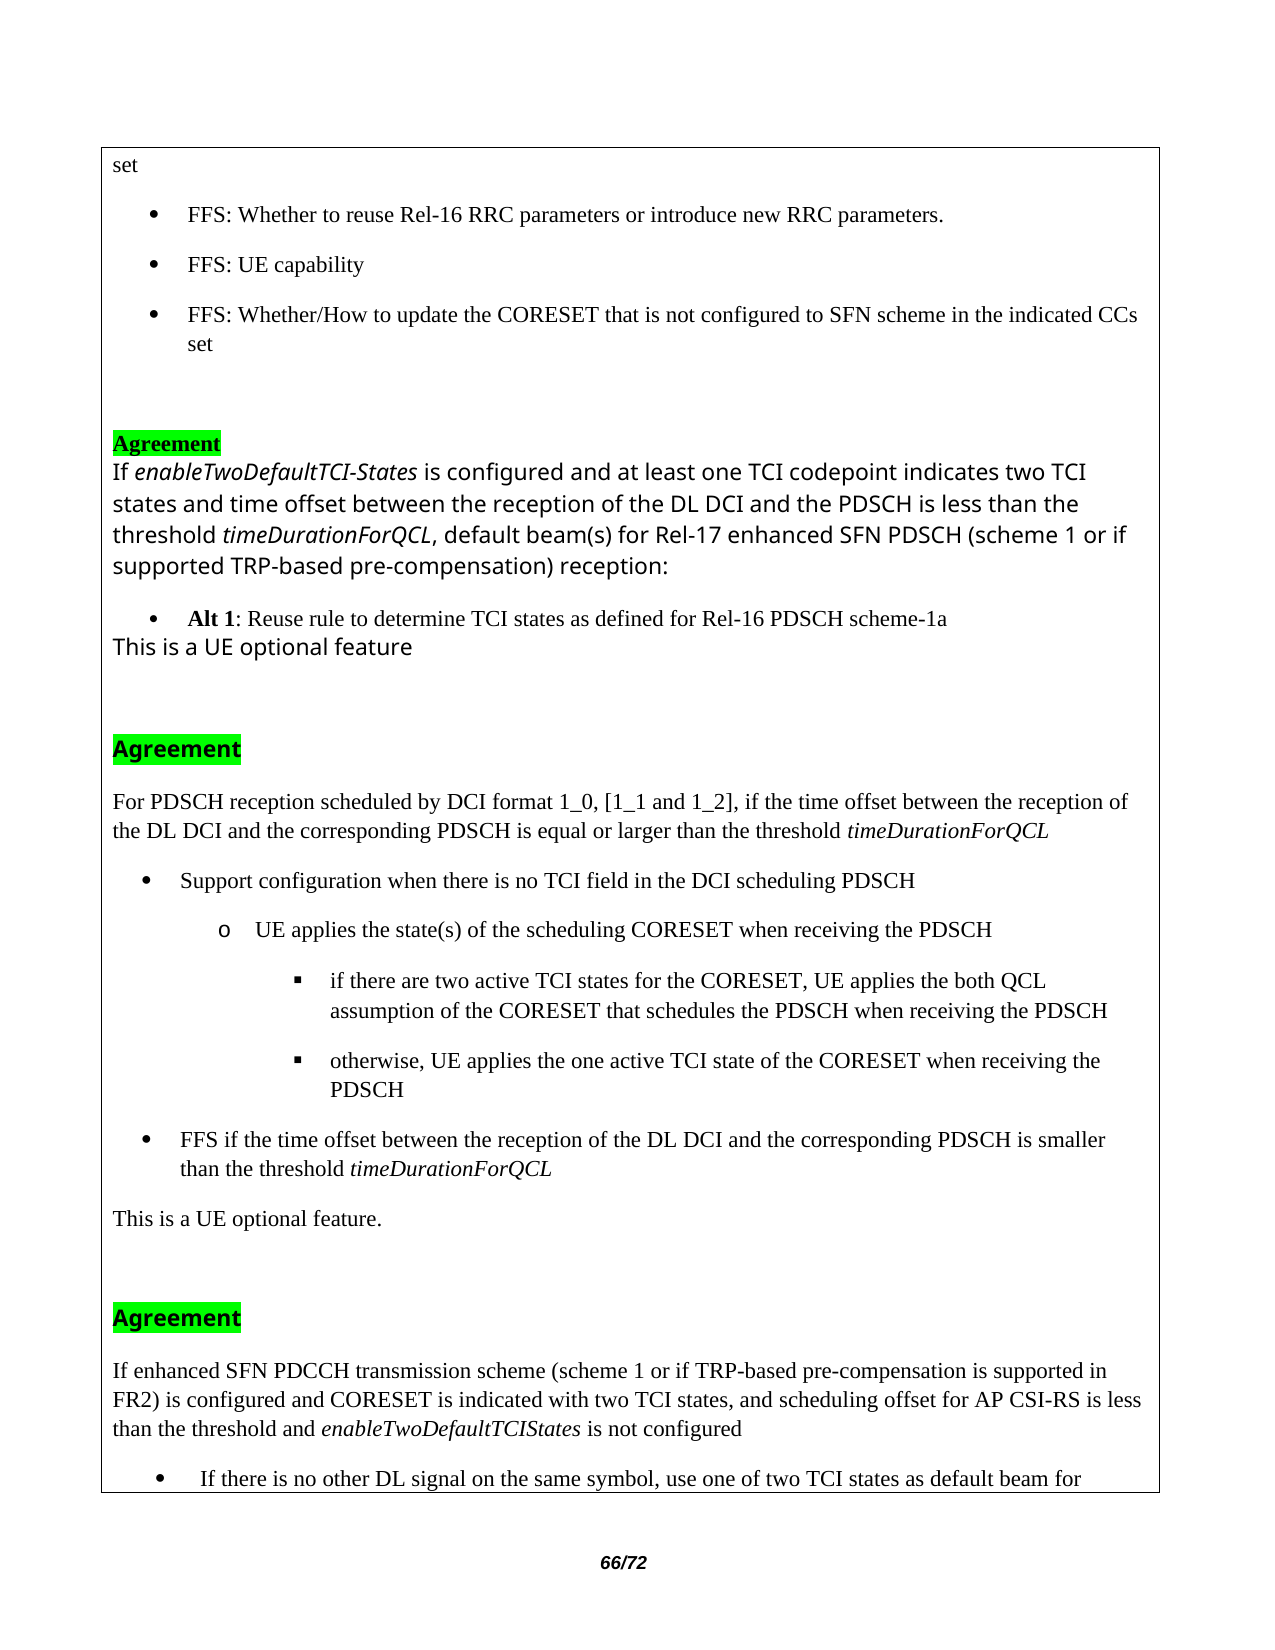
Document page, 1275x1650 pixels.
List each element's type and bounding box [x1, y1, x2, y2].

table_header [102, 148, 1159, 1492]
